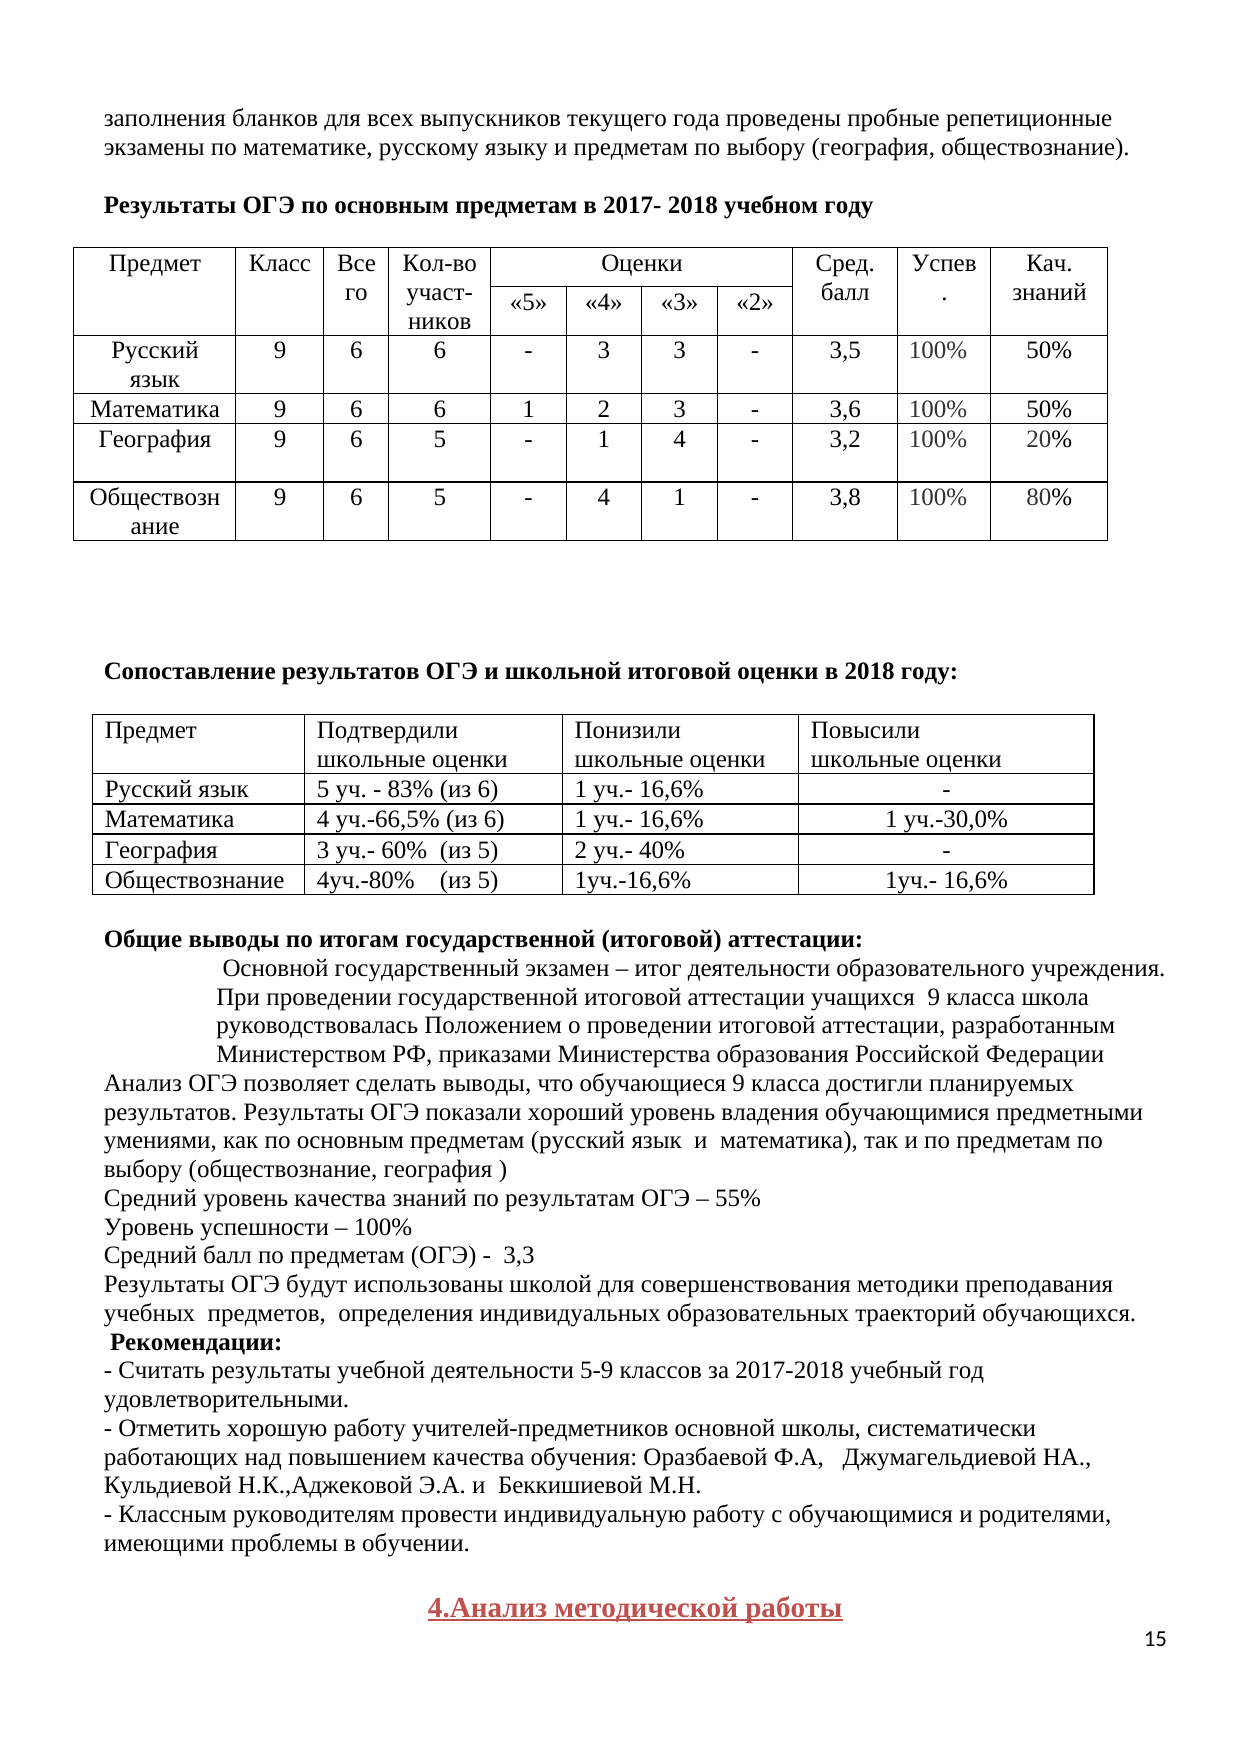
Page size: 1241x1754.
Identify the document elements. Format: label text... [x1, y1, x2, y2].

table_cell 6 [324, 483, 388, 540]
table_header Подтвердили школьные оценки [305, 715, 562, 772]
table_cell 1 [567, 424, 641, 481]
table_cell 4 [642, 424, 717, 481]
text Средний уровень качества знаний по результатам ОГЭ – 55% [103, 1183, 1167, 1212]
table_cell Математика [74, 394, 235, 423]
text Средний балл по предметам (ОГЭ) - 3,3 [103, 1240, 1167, 1269]
table_cell 1уч.- 16,6% [799, 865, 1093, 894]
table_cell 6 [389, 394, 490, 423]
table_cell - [718, 394, 792, 423]
table_cell - [718, 424, 792, 481]
text Уровень успешности – 100% [103, 1212, 1167, 1240]
table_cell 2 [567, 394, 641, 423]
table_cell 6 [324, 336, 388, 393]
table_cell «5» [491, 287, 566, 334]
table_header Кол-во участ-ников [389, 248, 490, 334]
table_cell 1 уч.- 16,6% [563, 774, 798, 803]
table_cell 4уч.-80% (из 5) [305, 865, 562, 894]
table_cell Русский язык [93, 774, 304, 803]
table_cell 3 уч.- 60% (из 5) [305, 835, 562, 863]
text - Считать результаты учебной деятельности 5-9 классов за 2017-2018 учебный год удовлетворительными. [103, 1355, 1167, 1413]
text 4.Анализ методической работы [103, 1590, 1167, 1624]
table_cell 1 [642, 483, 717, 540]
text - Классным руководителям провести индивидуальную работу с обучающимися и родителями, имеющими проблемы в обучении. [103, 1499, 1167, 1557]
table_cell 1 [491, 394, 566, 423]
text - Отметить хорошую работу учителей-предметников основной школы, систематически работающих над повышением качества обучения: Оразбаевой Ф.А, Джумагельдиевой НА., Кульдиевой Н.К.,Аджековой Э.А. и Беккишиевой М.Н. [103, 1413, 1167, 1499]
table_cell География [74, 424, 235, 481]
table_cell 9 [236, 483, 323, 540]
text Результаты ОГЭ будут использованы школой для совершенствования методики преподавания учебных предметов, определения индивидуальных образовательных траекторий обучающихся. [103, 1269, 1167, 1327]
table_cell 3 [567, 336, 641, 393]
table_cell - [718, 483, 792, 540]
table_header Предмет [93, 715, 304, 772]
table_cell 3,6 [793, 394, 897, 423]
table_cell Русский язык [74, 336, 235, 393]
table_header Кач. знаний [991, 248, 1107, 334]
table_cell Обществознание [74, 483, 235, 540]
table_header Всего [324, 248, 388, 334]
table_cell 3,8 [793, 483, 897, 540]
table_cell 3 [642, 394, 717, 423]
table_cell 100% [898, 483, 990, 540]
table_cell 5 [389, 424, 490, 481]
table_cell 50% [991, 394, 1107, 423]
table_cell 80% [991, 483, 1107, 540]
table_cell 100% [898, 424, 990, 481]
table_cell «3» [642, 287, 717, 334]
table_cell 5 [389, 483, 490, 540]
table_cell - [799, 835, 1093, 863]
table_cell 5 уч. - 83% (из 6) [305, 774, 562, 803]
text Сопоставление результатов ОГЭ и школьной итоговой оценки в 2018 году: [103, 656, 1167, 685]
table_cell 1 уч.-30,0% [799, 805, 1093, 833]
table_cell - [491, 424, 566, 481]
table_cell 1 уч.- 16,6% [563, 805, 798, 833]
table_cell 50% [991, 336, 1107, 393]
table_header Понизили школьные оценки [563, 715, 798, 772]
table_cell Математика [93, 805, 304, 833]
table_header Повысили школьные оценки [799, 715, 1093, 772]
table_cell География [93, 835, 304, 863]
text Результаты ОГЭ по основным предметам в 2017- 2018 учебном году [103, 190, 1167, 218]
table_cell «4» [567, 287, 641, 334]
text Рекомендации: [103, 1327, 1167, 1355]
table_cell 20% [991, 424, 1107, 481]
table_header Класс [236, 248, 323, 334]
table_cell 6 [389, 336, 490, 393]
text Анализ ОГЭ позволяет сделать выводы, что обучающиеся 9 класса достигли планируемых результатов. Результаты ОГЭ показали хороший уровень владения обучающимися предметными умениями, как по основным предметам (русский язык и математика), так и по предметам по выбору (обществознание, география ) [103, 1068, 1167, 1183]
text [103, 103, 1167, 161]
table_cell 3,2 [793, 424, 897, 481]
text Общие выводы по итогам государственной (итоговой) аттестации: [103, 924, 1167, 953]
table_cell 3,5 [793, 336, 897, 393]
table_cell 6 [324, 424, 388, 481]
table_cell 9 [236, 336, 323, 393]
table_cell 9 [236, 424, 323, 481]
table_cell Обществознание [93, 865, 304, 894]
table_header Сред. балл [793, 248, 897, 334]
table_header Предмет [74, 248, 235, 334]
table_cell - [491, 483, 566, 540]
table_cell 9 [236, 394, 323, 423]
table_cell 1уч.-16,6% [563, 865, 798, 894]
table_cell 6 [324, 394, 388, 423]
table_cell 2 уч.- 40% [563, 835, 798, 863]
table_cell - [491, 336, 566, 393]
table_cell - [718, 336, 792, 393]
table_header Оценки [491, 248, 792, 286]
table_cell 4 уч.-66,5% (из 6) [305, 805, 562, 833]
table_cell 4 [567, 483, 641, 540]
table_cell 3 [642, 336, 717, 393]
table_cell 100% [898, 336, 990, 393]
table_cell «2» [718, 287, 792, 334]
table_header Успев. [898, 248, 990, 334]
text Основной государственный экзамен – итог деятельности образовательного учреждения. При проведении государственной итоговой аттестации учащихся 9 класса школа руководствовалась Положением о проведении итоговой аттестации, разработанным Министерством РФ, приказами Министерства образования Российской Федерации [216, 953, 1167, 1068]
table_cell - [799, 774, 1093, 803]
